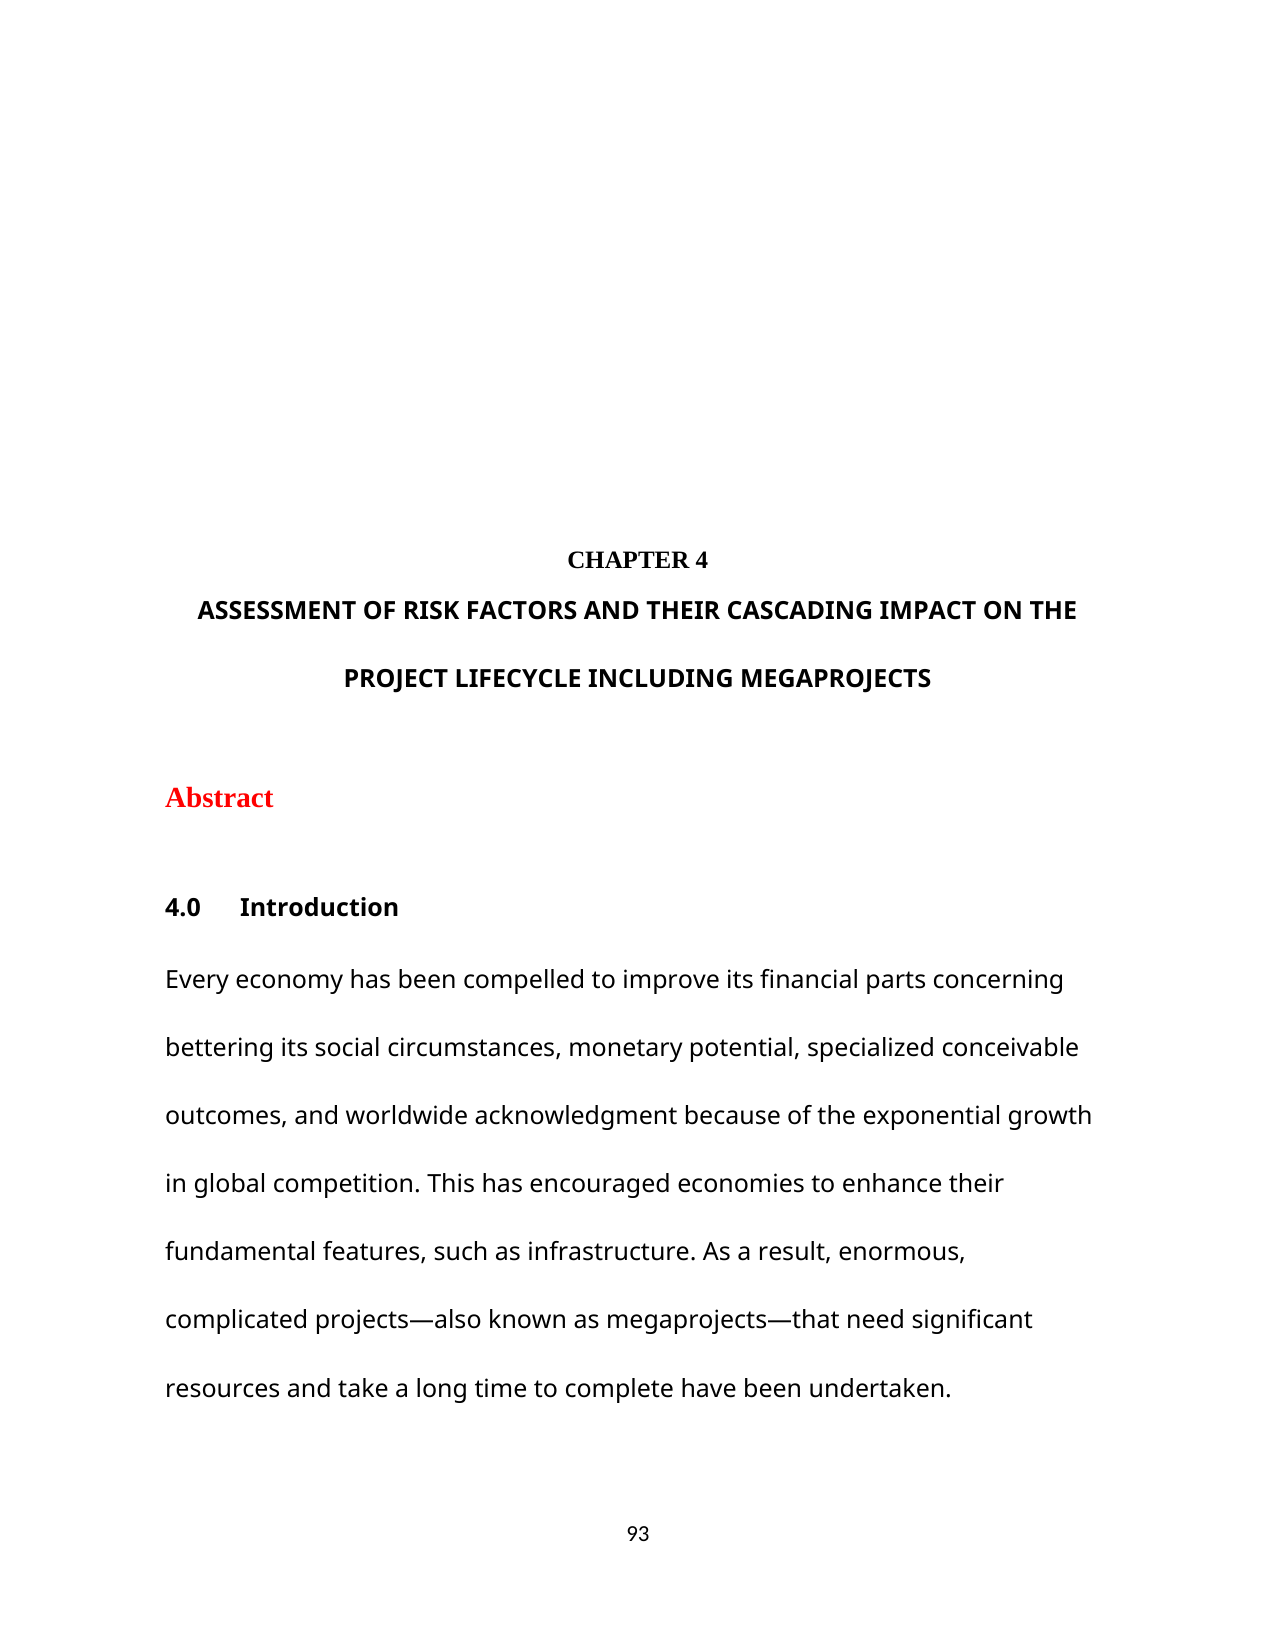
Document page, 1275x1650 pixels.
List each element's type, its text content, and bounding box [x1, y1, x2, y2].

text ASSESSMENT OF RISK FACTORS AND THEIR CASCADING IMPACT ON THE PROJECT LIFECYCLE INCLUDING MEGAPROJECTS [165, 593, 1110, 695]
text Abstract [165, 780, 1110, 814]
text CHAPTER 4 [165, 545, 1110, 574]
text Every economy has been compelled to improve its financial parts concerning bettering its social circumstances, monetary potential, specialized conceivable outcomes, and worldwide acknowledgment because of the exponential growth in global competition. This has encouraged economies to enhance their fundamental features, such as infrastructure. As a result, enormous, complicated projects—also known as megaprojects—that need significant resources and take a long time to complete have been undertaken. [165, 962, 1110, 1404]
text 4.0 Introduction [165, 889, 1110, 923]
